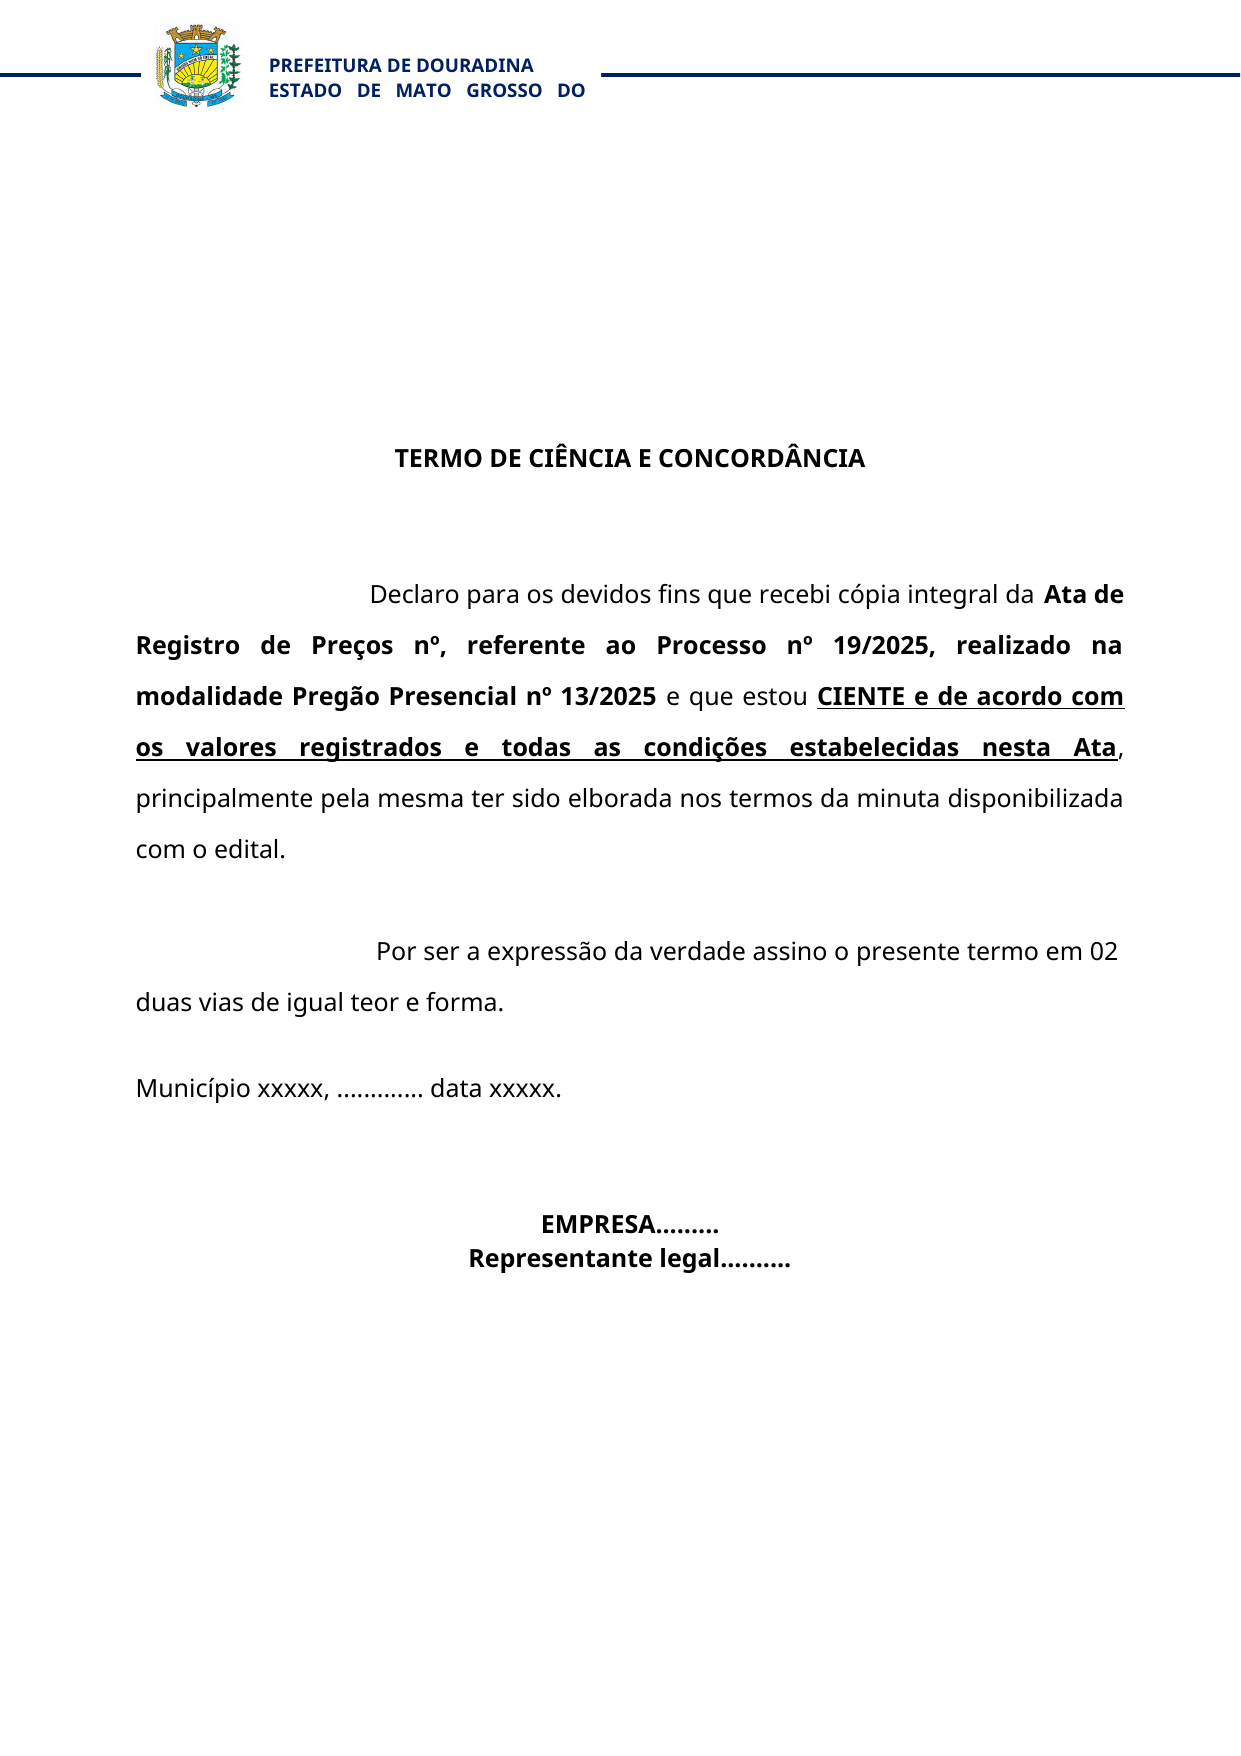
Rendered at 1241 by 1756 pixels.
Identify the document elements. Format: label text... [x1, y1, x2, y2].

text Representante legal.......... [135, 1241, 1124, 1274]
picture [141, 18, 256, 121]
text EMPRESA......... [135, 1206, 1124, 1241]
text Declaro para os devidos fins que recebi cópia integral da Ata de Registro de Preços nº, referente ao Processo nº 19/2025, realizado na modalidade Pregão Presencial nº 13/2025 e que estou CIENTE e de acordo com os valores registrados e todas as condições estabelecidas nesta Ata, principalmente pela mesma ter sido elborada nos termos da minuta disponibilizada com o edital. [135, 577, 1124, 866]
text TERMO DE CIÊNCIA E CONCORDÂNCIA [135, 441, 1124, 474]
text Município xxxxx, ............. data xxxxx. [135, 1070, 1124, 1104]
text Por ser a expressão da verdade assino o presente termo em 02 duas vias de igual teor e forma. [135, 934, 1124, 1019]
